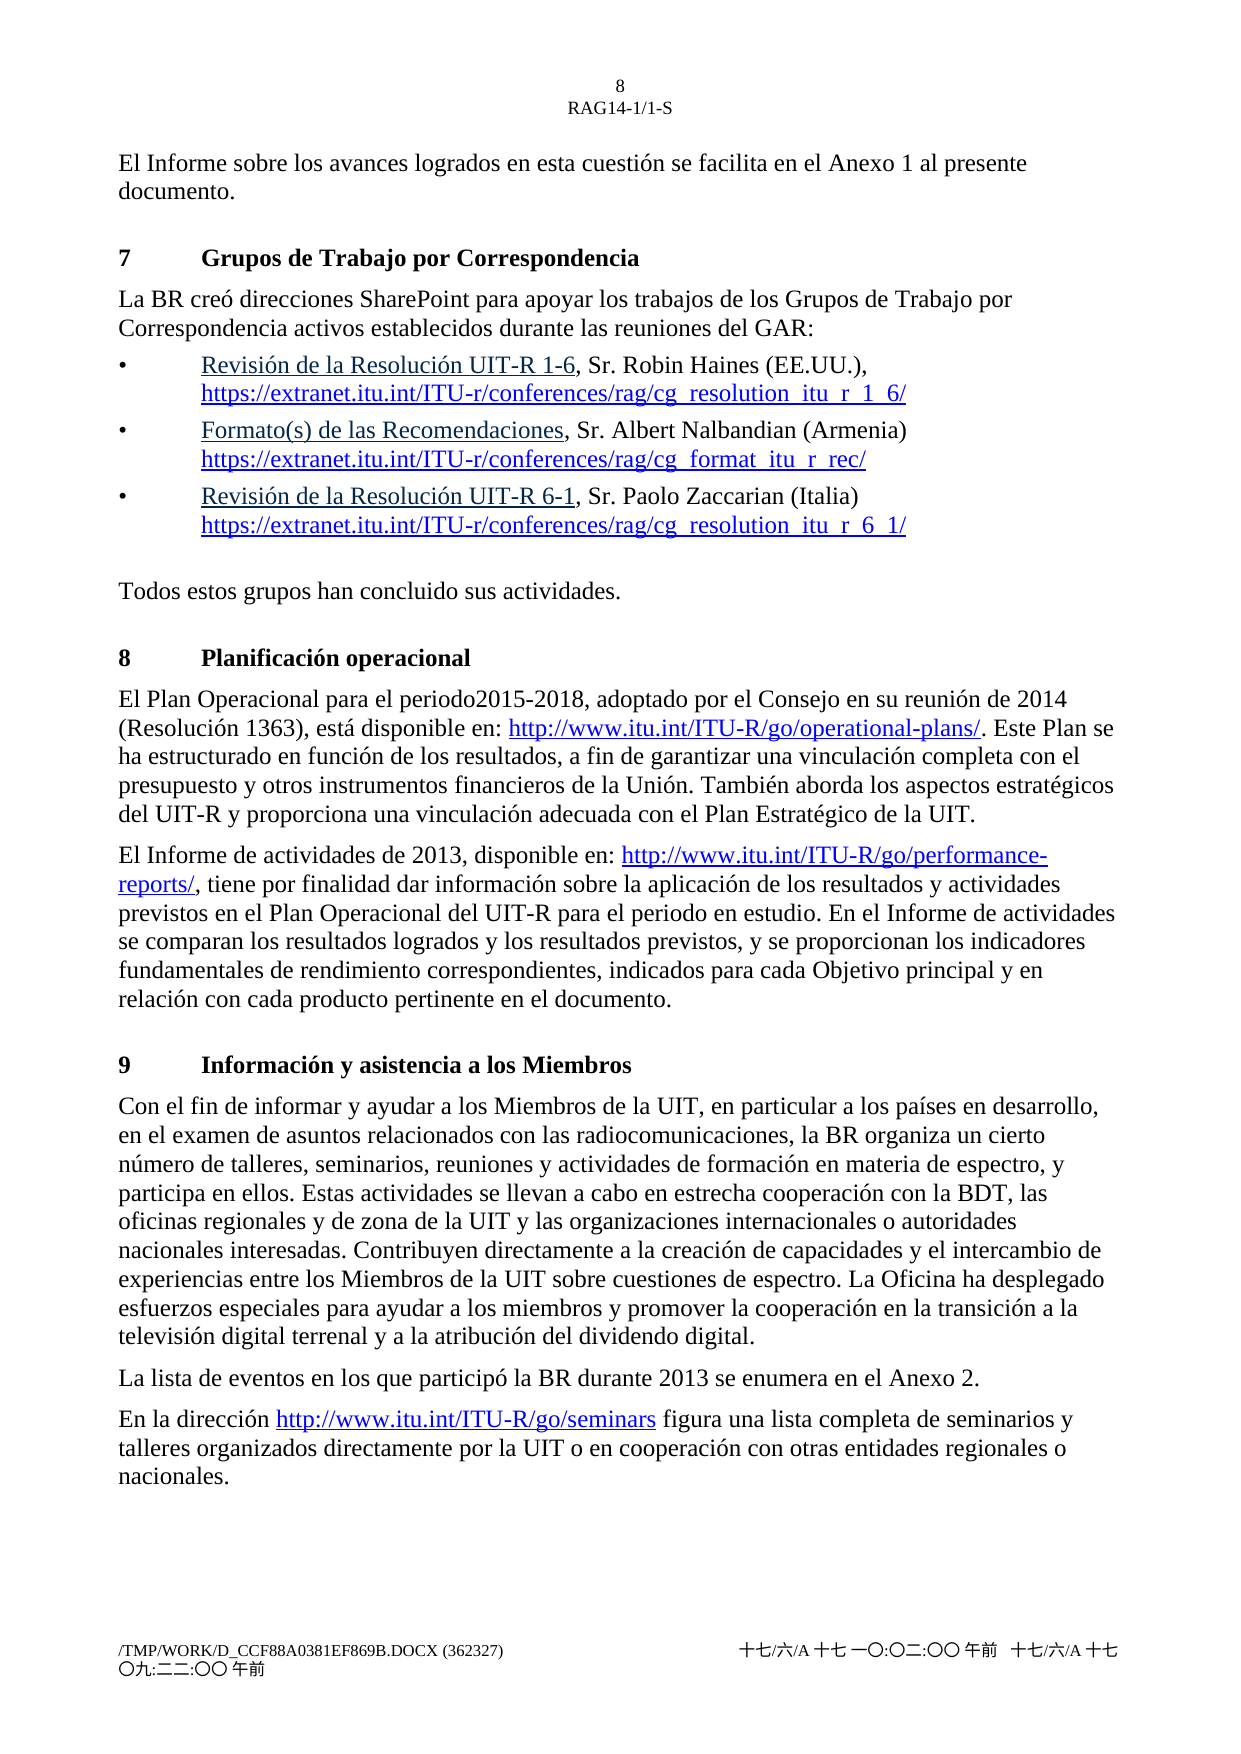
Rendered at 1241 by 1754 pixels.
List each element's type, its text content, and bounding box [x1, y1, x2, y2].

text La BR creó direcciones SharePoint para apoyar los trabajos de los Grupos de Trabajo por Correspondencia activos establecidos durante las reuniones del GAR: [118, 284, 1122, 341]
text Con el fin de informar y ayudar a los Miembros de la UIT, en particular a los países en desarrollo, en el examen de asuntos relacionados con las radiocomunicaciones, la BR organiza un cierto número de talleres, seminarios, reuniones y actividades de formación en materia de espectro, y participa en ellos. Estas actividades se llevan a cabo en estrecha cooperación con la BDT, las oficinas regionales y de zona de la UIT y las organizaciones internacionales o autoridades nacionales interesadas. Contribuyen directamente a la creación de capacidades y el intercambio de experiencias entre los Miembros de la UIT sobre cuestiones de espectro. La Oficina ha desplegado esfuerzos especiales para ayudar a los miembros y promover la cooperación en la transición a la televisión digital terrenal y a la atribución del dividendo digital. [118, 1091, 1122, 1350]
subtitle 8 Planificación operacional [118, 643, 1122, 671]
text En la dirección http://www.itu.int/ITU-R/go/seminars figura una lista completa de seminarios y talleres organizados directamente por la UIT o en cooperación con otras entidades regionales o nacionales. [118, 1404, 1122, 1490]
text El Informe sobre los avances logrados en esta cuestión se facilita en el Anexo 1 al presente documento. [118, 148, 1122, 205]
subtitle Todos estos grupos han concluido sus actividades. [118, 576, 1122, 605]
text • Formato(s) de las Recomendaciones, Sr. Albert Nalbandian (Armenia) https://extranet.itu.int/ITU-r/conferences/rag/cg_format_itu_r_rec/ [118, 416, 1122, 473]
subtitle 7 Grupos de Trabajo por Correspondencia [118, 243, 1122, 271]
text La lista de eventos en los que participó la BR durante 2013 se enumera en el Anexo 2. [118, 1363, 1122, 1391]
text El Plan Operacional para el periodo2015-2018, adoptado por el Consejo en su reunión de 2014 (Resolución 1363), está disponible en: http://www.itu.int/ITU-R/go/operational-plans/. Este Plan se ha estructurado en función de los resultados, a fin de garantizar una vinculación completa con el presupuesto y otros instrumentos financieros de la Unión. También aborda los aspectos estratégicos del UIT-R y proporciona una vinculación adecuada con el Plan Estratégico de la UIT. [118, 684, 1122, 828]
text • Revisión de la Resolución UIT-R 6-1, Sr. Paolo Zaccarian (Italia) https://extranet.itu.int/ITU-r/conferences/rag/cg_resolution_itu_r_6_1/ [118, 481, 1122, 539]
text El Informe de actividades de 2013, disponible en: http://www.itu.int/ITU-R/go/performance-reports/, tiene por finalidad dar información sobre la aplicación de los resultados y actividades previstos en el Plan Operacional del UIT-R para el periodo en estudio. En el Informe de actividades se comparan los resultados logrados y los resultados previstos, y se proporcionan los indicadores fundamentales de rendimiento correspondientes, indicados para cada Objetivo principal y en relación con cada producto pertinente en el documento. [118, 840, 1122, 1013]
text • Revisión de la Resolución UIT-R 1-6, Sr. Robin Haines (EE.UU.), https://extranet.itu.int/ITU-r/conferences/rag/cg_resolution_itu_r_1_6/ [118, 350, 1122, 407]
subtitle 9 Información y asistencia a los Miembros [118, 1050, 1122, 1079]
